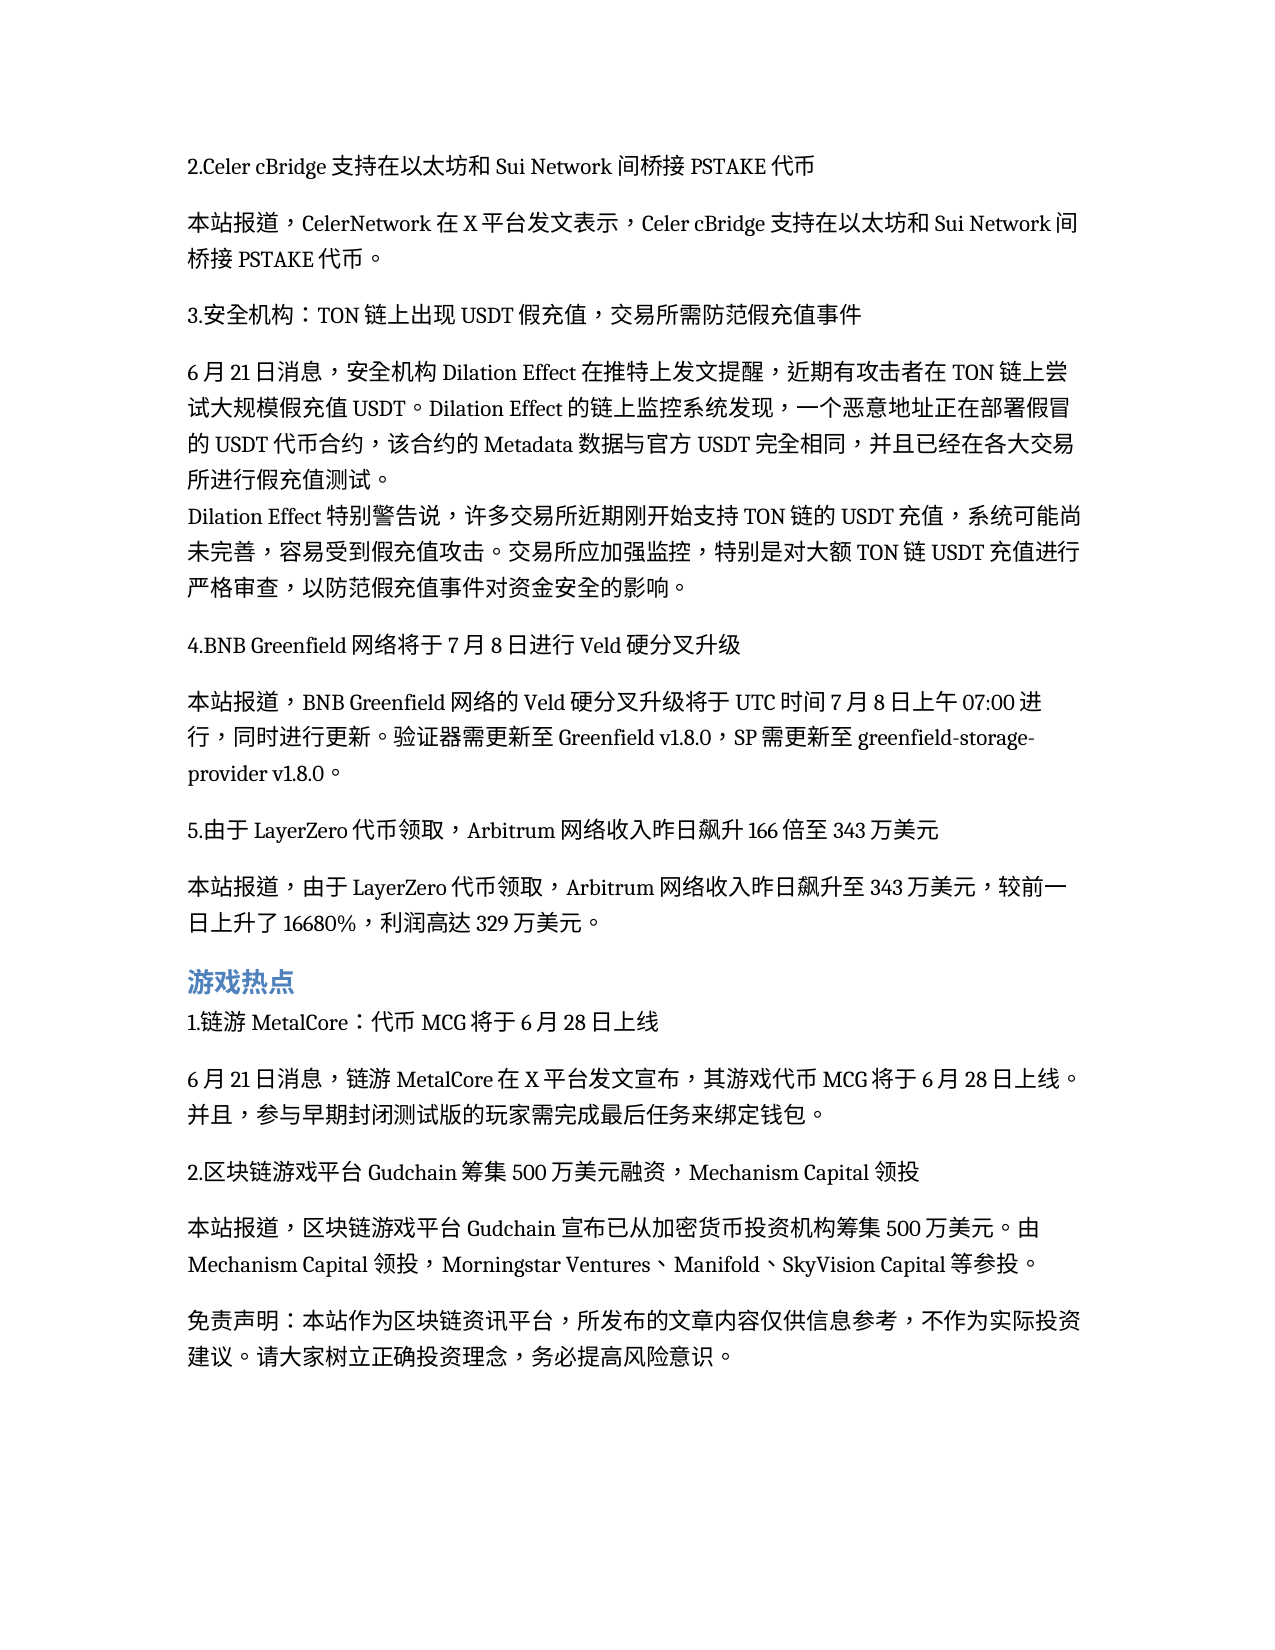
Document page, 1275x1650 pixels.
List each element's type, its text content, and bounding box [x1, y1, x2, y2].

text 本站报道，区块链游戏平台Gudchain宣布已从加密货币投资机构筹集500万美元。由Mechanism Capital领投，Morningstar Ventures、Manifold、SkyVision Capital等参投。 [187, 1212, 1087, 1279]
text 4.BNB Greenfield网络将于7月8日进行Veld硬分叉升级 [187, 629, 1087, 660]
text 免责声明：本站作为区块链资讯平台，所发布的文章内容仅供信息参考，不作为实际投资建议。请大家树立正确投资理念，务必提高风险意识。 [187, 1305, 1087, 1372]
text 6月21日消息，安全机构Dilation Effect在推特上发文提醒，近期有攻击者在TON链上尝试大规模假充值USDT。Dilation Effect的链上监控系统发现，一个恶意地址正在部署假冒的USDT代币合约，该合约的Metadata数据与官方USDT完全相同，并且已经在各大交易所进行假充值测试。 Dilation Effect特别警告说，许多交易所近期刚开始支持TON链的USDT充值，系统可能尚未完善，容易受到假充值攻击。交易所应加强监控，特别是对大额TON链USDT充值进行严格审查，以防范假充值事件对资金安全的影响。 [187, 356, 1087, 603]
text 3.安全机构：TON链上出现USDT假充值，交易所需防范假充值事件 [187, 299, 1087, 331]
text 本站报道，由于LayerZero代币领取，Arbitrum网络收入昨日飙升至343万美元，较前一日上升了16680%，利润高达329万美元。 [187, 871, 1087, 938]
text 2.Celer cBridge支持在以太坊和Sui Network间桥接PSTAKE代币 [187, 150, 1087, 181]
text 本站报道，CelerNetwork在X平台发文表示，Celer cBridge支持在以太坊和Sui Network间桥接PSTAKE代币。 [187, 207, 1087, 274]
text 5.由于LayerZero代币领取，Arbitrum网络收入昨日飙升166倍至343万美元 [187, 814, 1087, 845]
text 本站报道，BNB Greenfield网络的Veld硬分叉升级将于UTC时间7月8日上午07:00进行，同时进行更新。验证器需更新至Greenfield v1.8.0，SP需更新至greenfield-storage-provider v1.8.0。 [187, 685, 1087, 788]
text 6月21日消息，链游MetalCore在X平台发文宣布，其游戏代币MCG将于6月28日上线。并且，参与早期封闭测试版的玩家需完成最后任务来绑定钱包。 [187, 1063, 1087, 1130]
subtitle 游戏热点 [187, 963, 1087, 1000]
text 1.链游MetalCore：代币MCG将于6月28日上线 [187, 1006, 1087, 1037]
text 2.区块链游戏平台Gudchain筹集500万美元融资，Mechanism Capital领投 [187, 1155, 1087, 1187]
